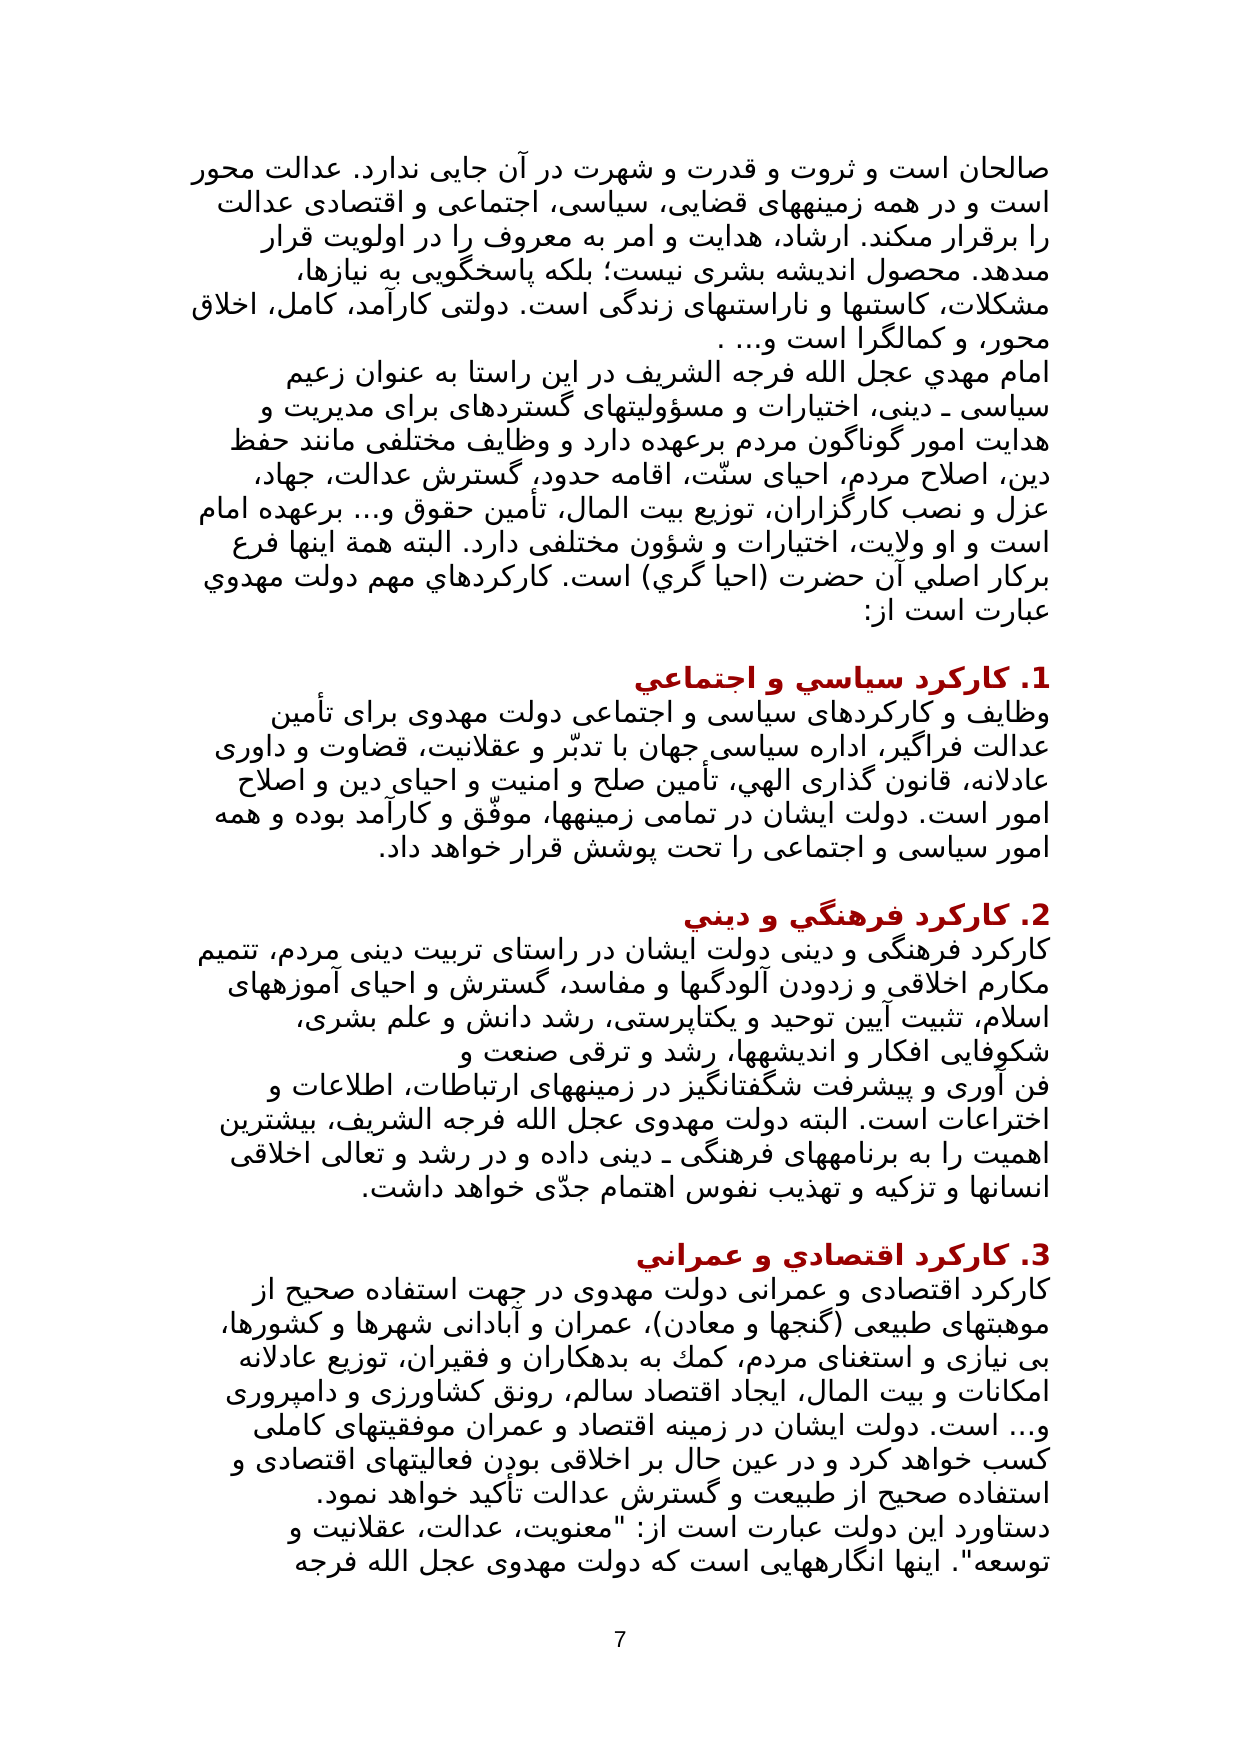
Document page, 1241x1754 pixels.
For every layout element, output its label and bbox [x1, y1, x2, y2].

table_cell [188, 150, 1053, 1579]
